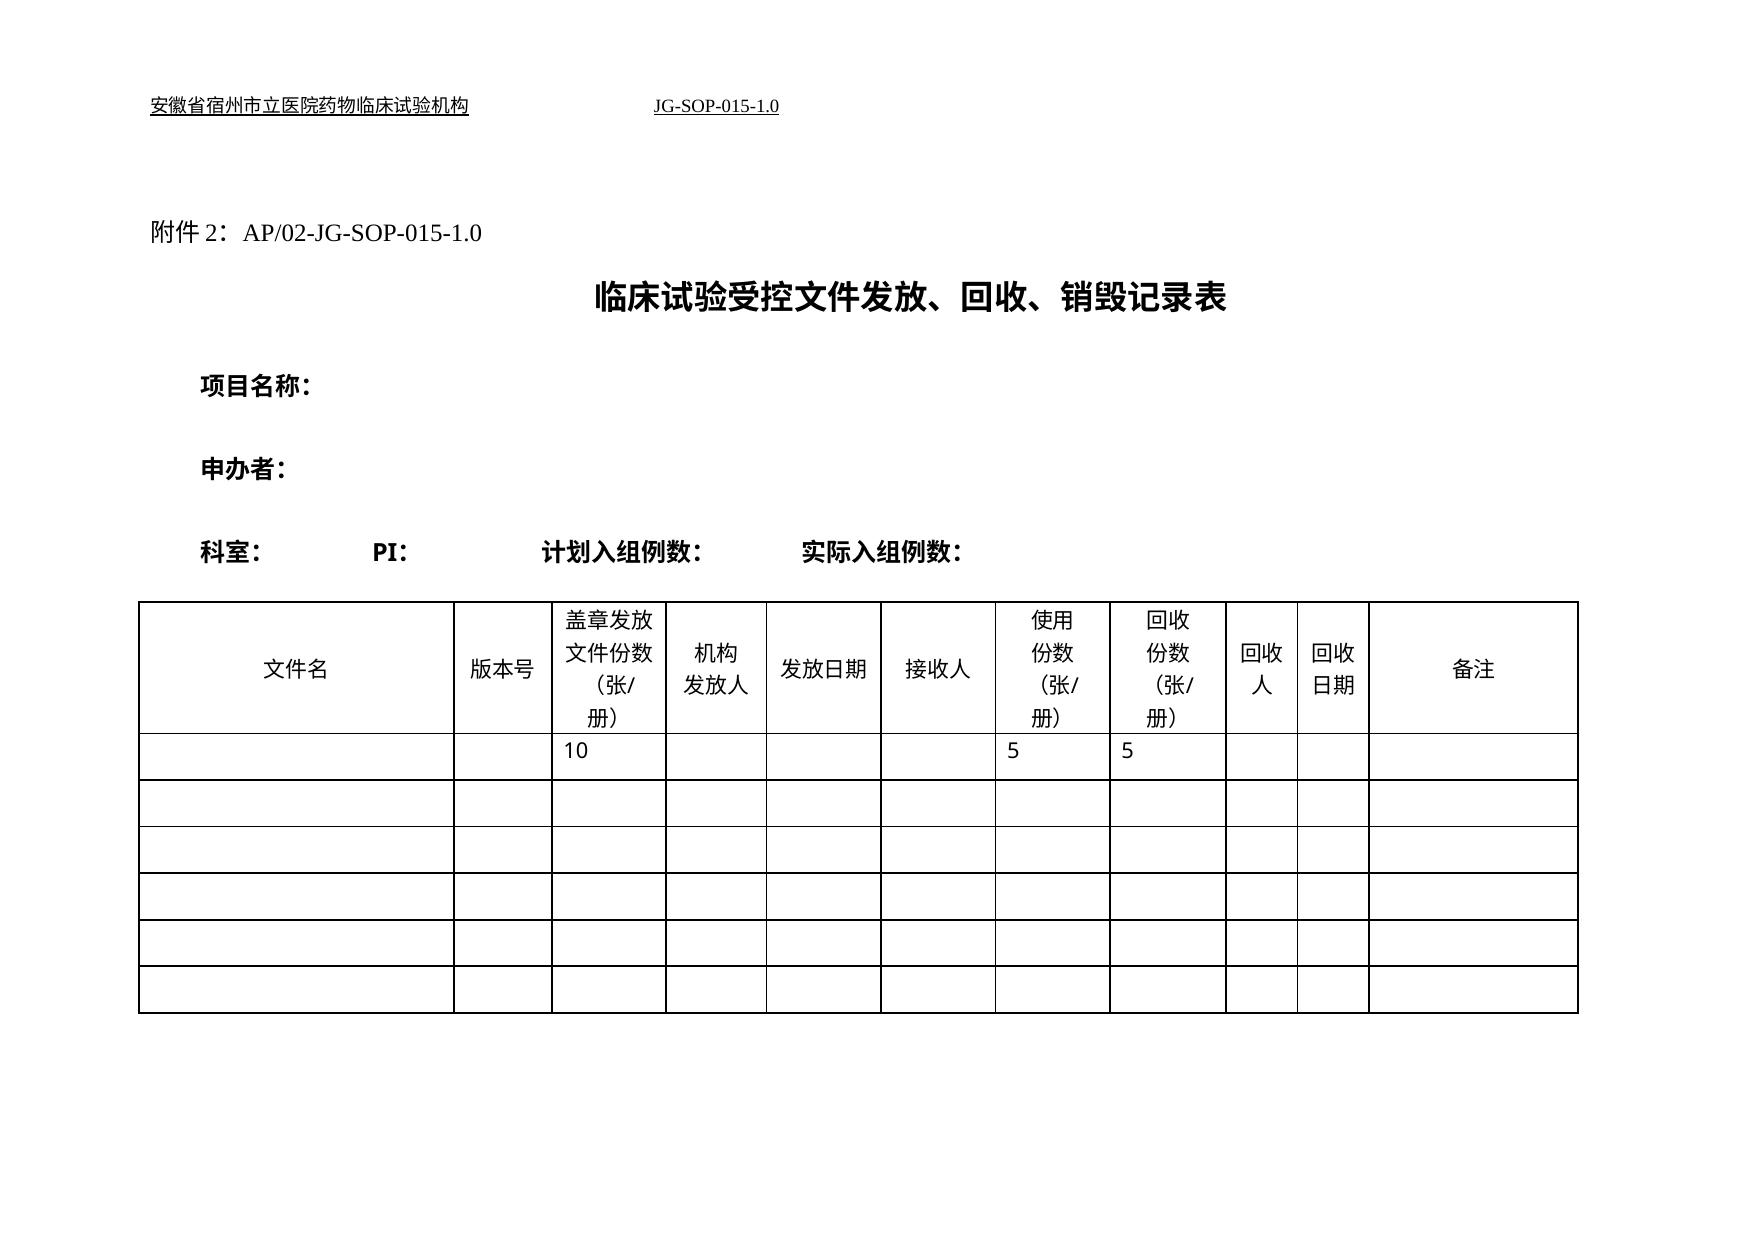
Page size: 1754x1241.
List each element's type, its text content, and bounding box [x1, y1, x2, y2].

table_cell [667, 967, 766, 1012]
table_cell [1370, 827, 1577, 872]
table_cell [1370, 781, 1577, 826]
table_cell [882, 921, 995, 965]
table_cell [882, 781, 995, 826]
table_cell [996, 874, 1109, 919]
table_cell [1111, 781, 1225, 826]
table_cell [1227, 827, 1297, 872]
table_cell [553, 967, 665, 1012]
table_cell [455, 827, 551, 872]
table_cell [667, 734, 766, 779]
table_cell [455, 874, 551, 919]
table_cell [882, 874, 995, 919]
table_cell [1227, 921, 1297, 965]
table_cell [1111, 967, 1225, 1012]
table_cell [667, 921, 766, 965]
table_cell [996, 967, 1109, 1012]
table_header 文件名 [140, 603, 453, 733]
table_cell [455, 781, 551, 826]
table_cell [882, 967, 995, 1012]
text 项目名称： [150, 352, 1604, 417]
table_header 回收人 [1227, 603, 1297, 733]
text 附件2：AP/02-JG-SOP-015-1.0 [150, 198, 1604, 263]
table_cell 5 [996, 734, 1109, 779]
table_cell [553, 827, 665, 872]
table_cell [1370, 734, 1577, 779]
table_cell [553, 874, 665, 919]
table_cell [667, 781, 766, 826]
text 申办者： [150, 435, 1604, 500]
table_cell 10 [553, 734, 665, 779]
table_cell [455, 921, 551, 965]
table_cell [140, 827, 453, 872]
table_cell [667, 827, 766, 872]
table_header 回收日期 [1298, 603, 1368, 733]
table_header 回收 份数 （张/册） [1111, 603, 1225, 733]
table_cell [1111, 827, 1225, 872]
table_cell [455, 734, 551, 779]
table_cell [140, 874, 453, 919]
table_cell [1298, 827, 1368, 872]
table_cell [553, 781, 665, 826]
table_cell [767, 781, 880, 826]
table_cell 5 [1111, 734, 1225, 779]
table_header 备注 [1370, 603, 1577, 733]
table_cell [1370, 874, 1577, 919]
table_header 接收人 [882, 603, 995, 733]
table_header 使用 份数 （张/册） [996, 603, 1109, 733]
table_cell [553, 921, 665, 965]
table_cell [767, 967, 880, 1012]
table_cell [1227, 967, 1297, 1012]
table_cell [1298, 921, 1368, 965]
text 临床试验受控文件发放、回收、销毁记录表 [150, 263, 1604, 328]
table_cell [1227, 734, 1297, 779]
table_cell [1298, 734, 1368, 779]
table_cell [1111, 921, 1225, 965]
table_cell [667, 874, 766, 919]
table_cell [1298, 874, 1368, 919]
table_cell [996, 781, 1109, 826]
table_cell [140, 734, 453, 779]
table_cell [140, 781, 453, 826]
table_header 机构 发放人 [667, 603, 766, 733]
table_header 版本号 [455, 603, 551, 733]
table_cell [882, 734, 995, 779]
table_cell [140, 921, 453, 965]
table_cell [1111, 874, 1225, 919]
table_cell [767, 874, 880, 919]
table_header 发放日期 [767, 603, 880, 733]
table_cell [767, 827, 880, 872]
table_cell [1298, 967, 1368, 1012]
table_cell [140, 967, 453, 1012]
table_cell [1298, 781, 1368, 826]
table_cell [1370, 967, 1577, 1012]
table_header 盖章发放文件份数（张/册） [553, 603, 665, 733]
table_cell [996, 921, 1109, 965]
text 科室： PI： 计划入组例数： 实际入组例数： [150, 518, 1604, 583]
table_cell [1227, 874, 1297, 919]
table_cell [767, 921, 880, 965]
table_cell [767, 734, 880, 779]
table_cell [1370, 921, 1577, 965]
table_cell [455, 967, 551, 1012]
table_cell [882, 827, 995, 872]
table_cell [996, 827, 1109, 872]
table_cell [1227, 781, 1297, 826]
